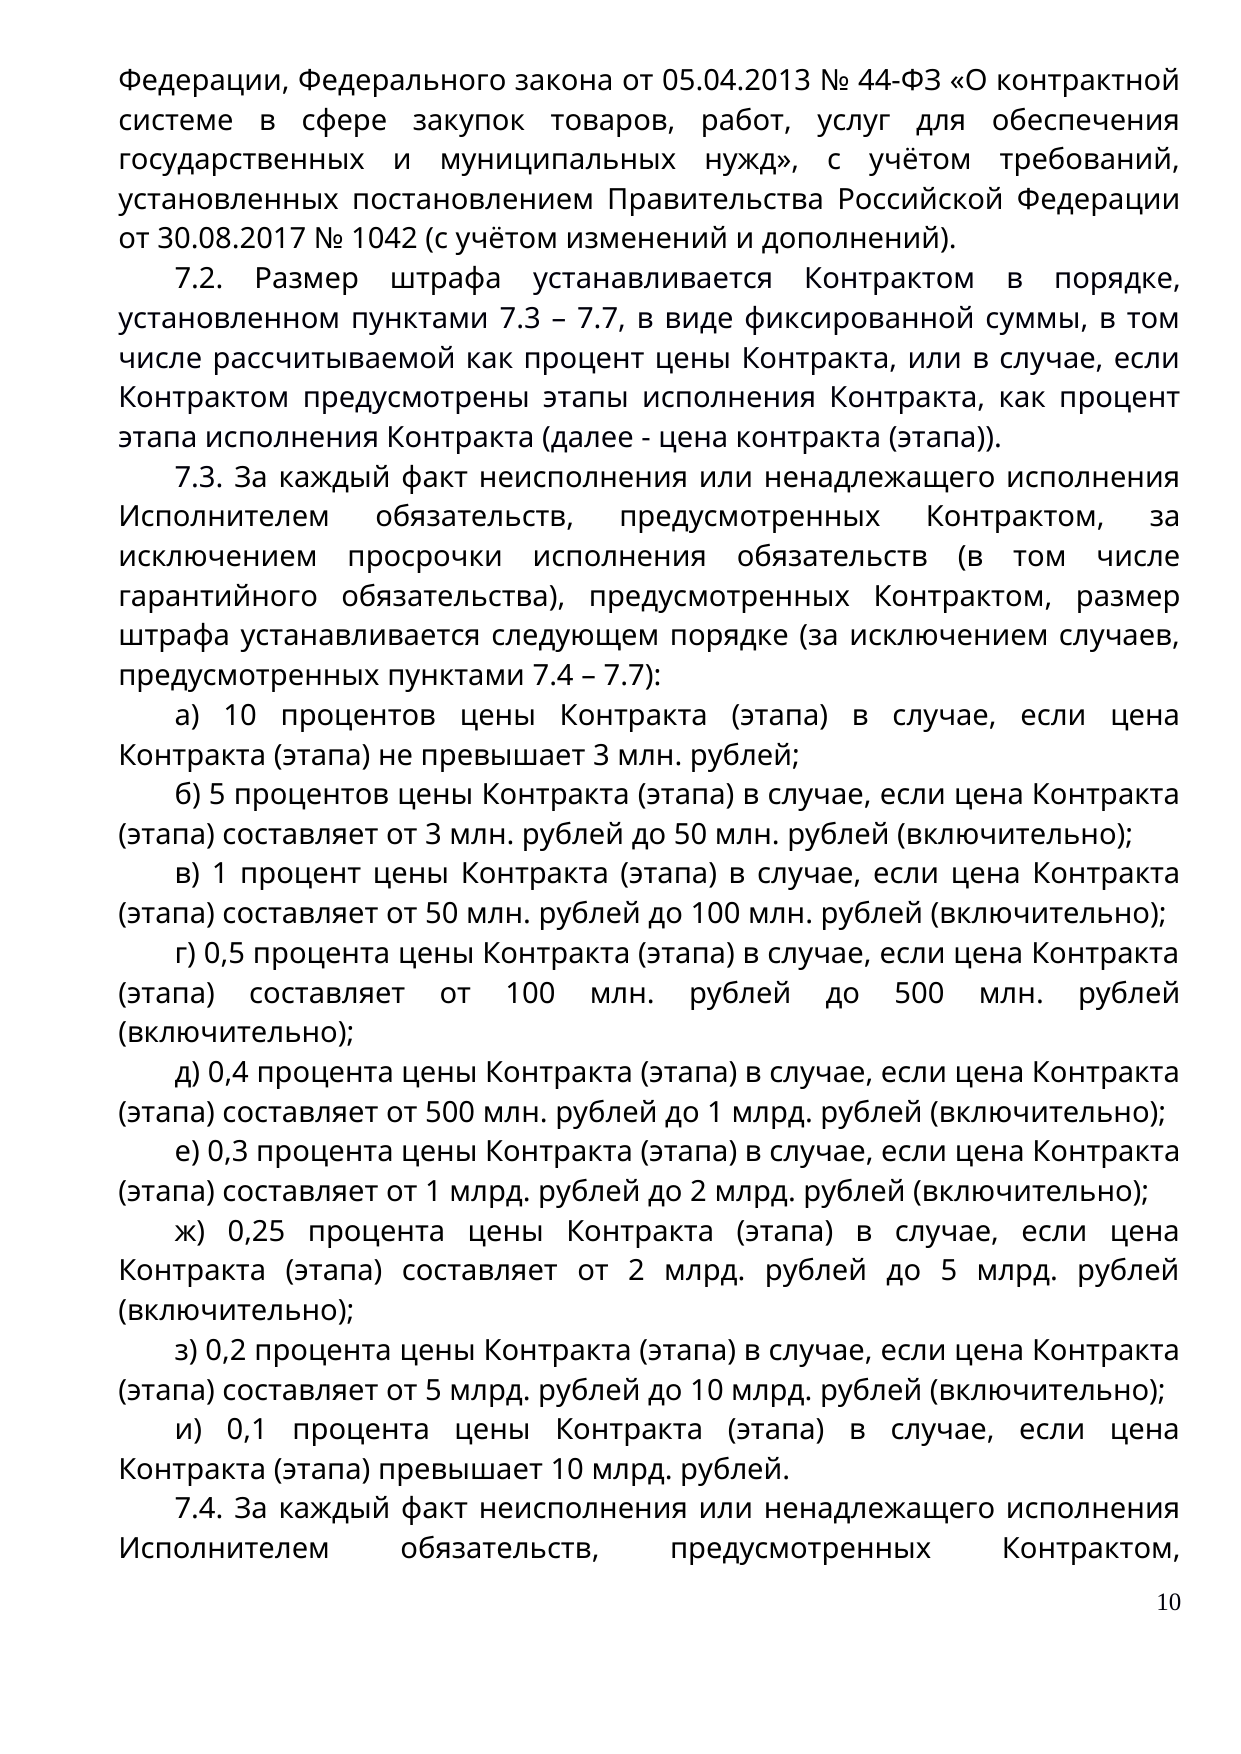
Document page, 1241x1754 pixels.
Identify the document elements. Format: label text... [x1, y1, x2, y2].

text и) 0,1 процента цены Контракта (этапа) в случае, если цена Контракта (этапа) превышает 10 млрд. рублей. [118, 1408, 1181, 1488]
text е) 0,3 процента цены Контракта (этапа) в случае, если цена Контракта (этапа) составляет от 1 млрд. рублей до 2 млрд. рублей (включительно); [118, 1131, 1181, 1210]
text 7.3. За каждый факт неисполнения или ненадлежащего исполнения Исполнителем обязательств, предусмотренных Контрактом, за исключением просрочки исполнения обязательств (в том числе гарантийного обязательства), предусмотренных Контрактом, размер штрафа устанавливается следующем порядке (за исключением случаев, предусмотренных пунктами 7.4 – 7.7): [118, 456, 1181, 694]
text г) 0,5 процента цены Контракта (этапа) в случае, если цена Контракта (этапа) составляет от 100 млн. рублей до 500 млн. рублей (включительно); [118, 932, 1181, 1051]
text в) 1 процент цены Контракта (этапа) в случае, если цена Контракта (этапа) составляет от 50 млн. рублей до 100 млн. рублей (включительно); [118, 853, 1181, 932]
text ж) 0,25 процента цены Контракта (этапа) в случае, если цена Контракта (этапа) составляет от 2 млрд. рублей до 5 млрд. рублей (включительно); [118, 1210, 1181, 1329]
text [118, 1488, 1181, 1567]
text б) 5 процентов цены Контракта (этапа) в случае, если цена Контракта (этапа) составляет от 3 млн. рублей до 50 млн. рублей (включительно); [118, 773, 1181, 853]
text д) 0,4 процента цены Контракта (этапа) в случае, если цена Контракта (этапа) составляет от 500 млн. рублей до 1 млрд. рублей (включительно); [118, 1051, 1181, 1131]
text 7.2. Размер штрафа устанавливается Контрактом в порядке, установленном пунктами 7.3 – 7.7, в виде фиксированной суммы, в том числе рассчитываемой как процент цены Контракта, или в случае, если Контрактом предусмотрены этапы исполнения Контракта, как процент этапа исполнения Контракта (далее - цена контракта (этапа)). [118, 257, 1181, 456]
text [118, 59, 1181, 257]
text з) 0,2 процента цены Контракта (этапа) в случае, если цена Контракта (этапа) составляет от 5 млрд. рублей до 10 млрд. рублей (включительно); [118, 1329, 1181, 1408]
text а) 10 процентов цены Контракта (этапа) в случае, если цена Контракта (этапа) не превышает 3 млн. рублей; [118, 694, 1181, 773]
